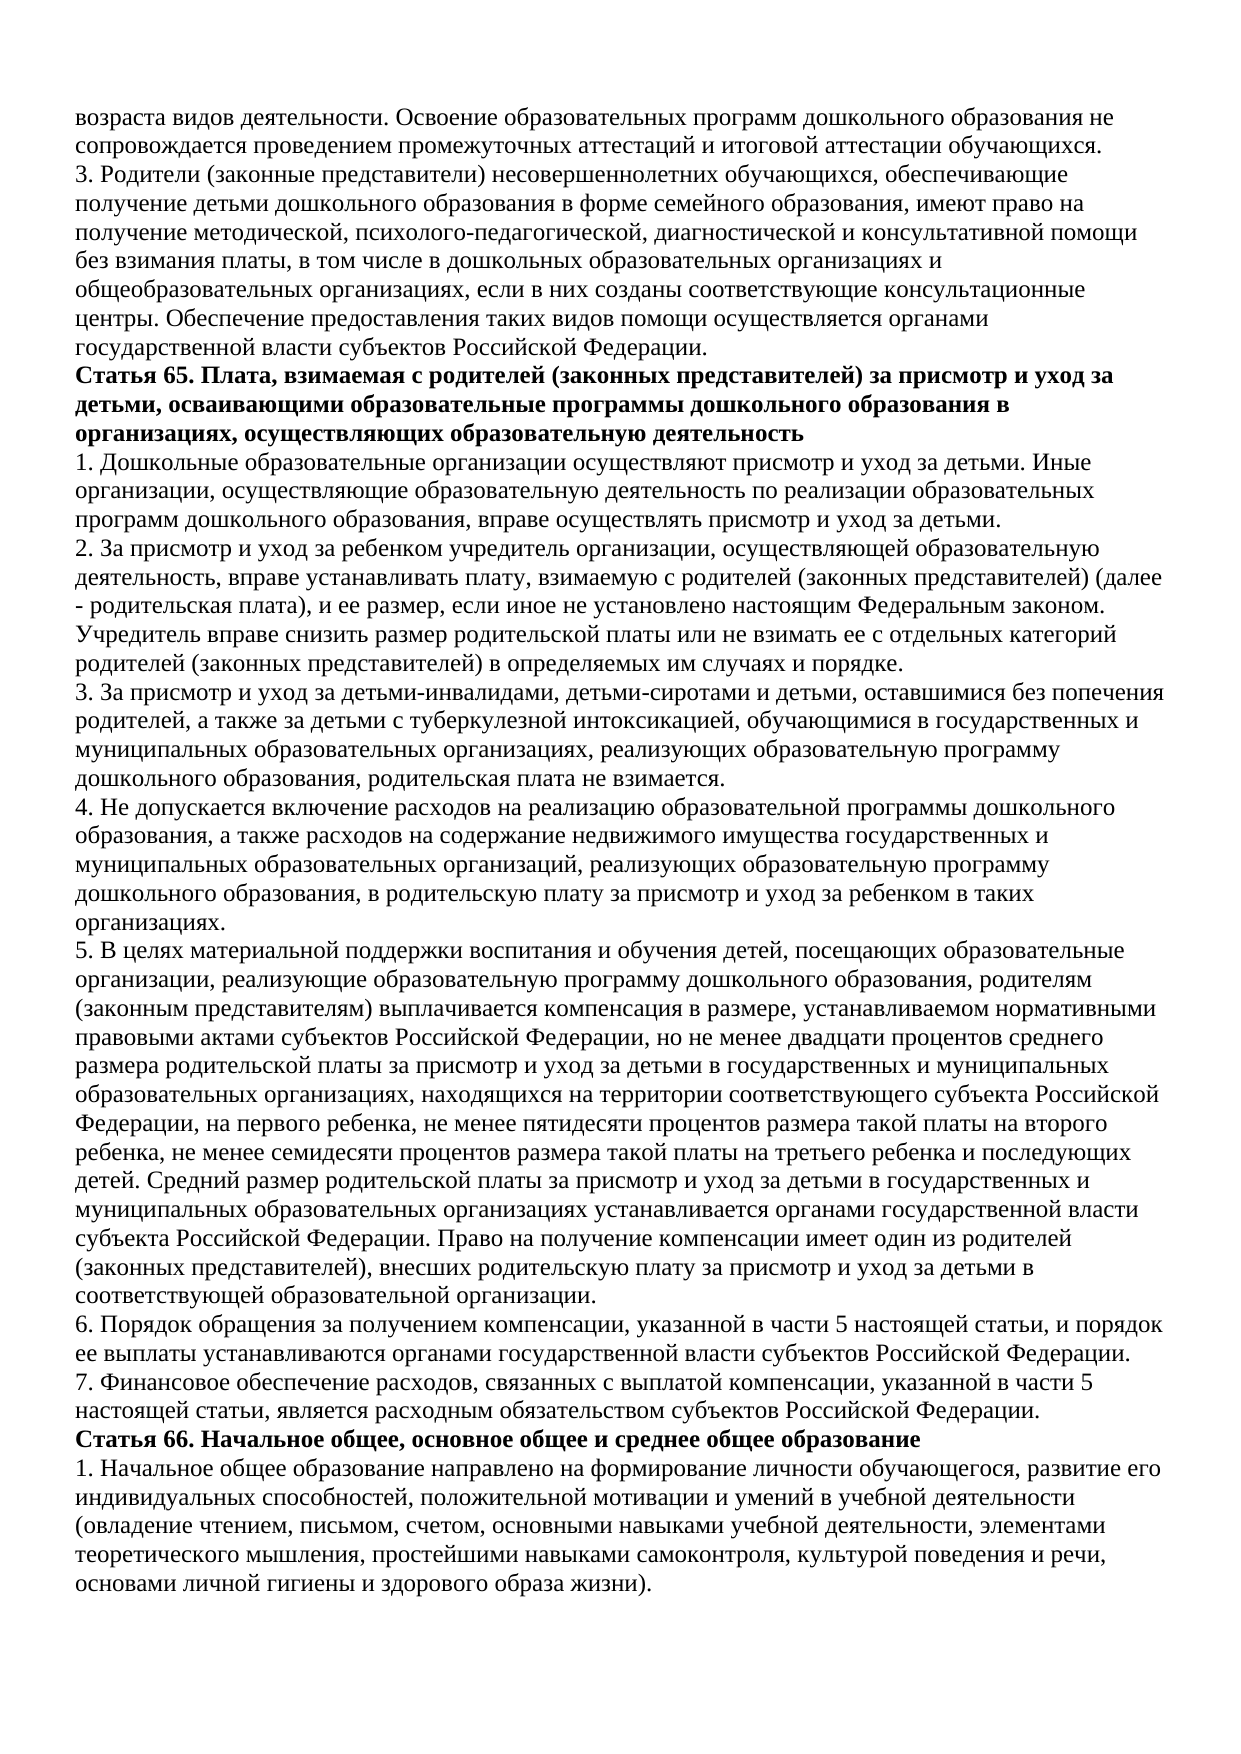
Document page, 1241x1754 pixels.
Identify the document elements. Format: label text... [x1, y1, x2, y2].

text 2. За присмотр и уход за ребенком учредитель организации, осуществляющей образовательную деятельность, вправе устанавливать плату, взимаемую с родителей (законных представителей) (далее - родительская плата), и ее размер, если иное не установлено настоящим Федеральным законом. Учредитель вправе снизить размер родительской платы или не взимать ее с отдельных категорий родителей (законных представителей) в определяемых им случаях и порядке. [75, 533, 1165, 677]
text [75, 102, 1165, 159]
text 1. Дошкольные образовательные организации осуществляют присмотр и уход за детьми. Иные организации, осуществляющие образовательную деятельность по реализации образовательных программ дошкольного образования, вправе осуществлять присмотр и уход за детьми. [75, 447, 1165, 533]
text 3. За присмотр и уход за детьми-инвалидами, детьми-сиротами и детьми, оставшимися без попечения родителей, а также за детьми с туберкулезной интоксикацией, обучающимися в государственных и муниципальных образовательных организациях, реализующих образовательную программу дошкольного образования, родительская плата не взимается. [75, 677, 1165, 792]
text 4. Не допускается включение расходов на реализацию образовательной программы дошкольного образования, а также расходов на содержание недвижимого имущества государственных и муниципальных образовательных организаций, реализующих образовательную программу дошкольного образования, в родительскую плату за присмотр и уход за ребенком в таких организациях. [75, 792, 1165, 936]
text 6. Порядок обращения за получением компенсации, указанной в части 5 настоящей статьи, и порядок ее выплаты устанавливаются органами государственной власти субъектов Российской Федерации. [75, 1309, 1165, 1367]
text 5. В целях материальной поддержки воспитания и обучения детей, посещающих образовательные организации, реализующие образовательную программу дошкольного образования, родителям (законным представителям) выплачивается компенсация в размере, устанавливаемом нормативными правовыми актами субъектов Российской Федерации, но не менее двадцати процентов среднего размера родительской платы за присмотр и уход за детьми в государственных и муниципальных образовательных организациях, находящихся на территории соответствующего субъекта Российской Федерации, на первого ребенка, не менее пятидесяти процентов размера такой платы на второго ребенка, не менее семидесяти процентов размера такой платы на третьего ребенка и последующих детей. Средний размер родительской платы за присмотр и уход за детьми в государственных и муниципальных образовательных организациях устанавливается органами государственной власти субъекта Российской Федерации. Право на получение компенсации имеет один из родителей (законных представителей), внесших родительскую плату за присмотр и уход за детьми в соответствующей образовательной организации. [75, 936, 1165, 1309]
text 1. Начальное общее образование направлено на формирование личности обучающегося, развитие его индивидуальных способностей, положительной мотивации и умений в учебной деятельности (овладение чтением, письмом, счетом, основными навыками учебной деятельности, элементами теоретического мышления, простейшими навыками самоконтроля, культурой поведения и речи, основами личной гигиены и здорового образа жизни). [75, 1453, 1165, 1597]
text Статья 65. Плата, взимаемая с родителей (законных представителей) за присмотр и уход за детьми, осваивающими образовательные программы дошкольного образования в организациях, осуществляющих образовательную деятельность [75, 361, 1165, 447]
text Статья 66. Начальное общее, основное общее и среднее общее образование [75, 1424, 1165, 1453]
text 3. Родители (законные представители) несовершеннолетних обучающихся, обеспечивающие получение детьми дошкольного образования в форме семейного образования, имеют право на получение методической, психолого-педагогической, диагностической и консультативной помощи без взимания платы, в том числе в дошкольных образовательных организациях и общеобразовательных организациях, если в них созданы соответствующие консультационные центры. Обеспечение предоставления таких видов помощи осуществляется органами государственной власти субъектов Российской Федерации. [75, 159, 1165, 361]
text 7. Финансовое обеспечение расходов, связанных с выплатой компенсации, указанной в части 5 настоящей статьи, является расходным обязательством субъектов Российской Федерации. [75, 1367, 1165, 1424]
